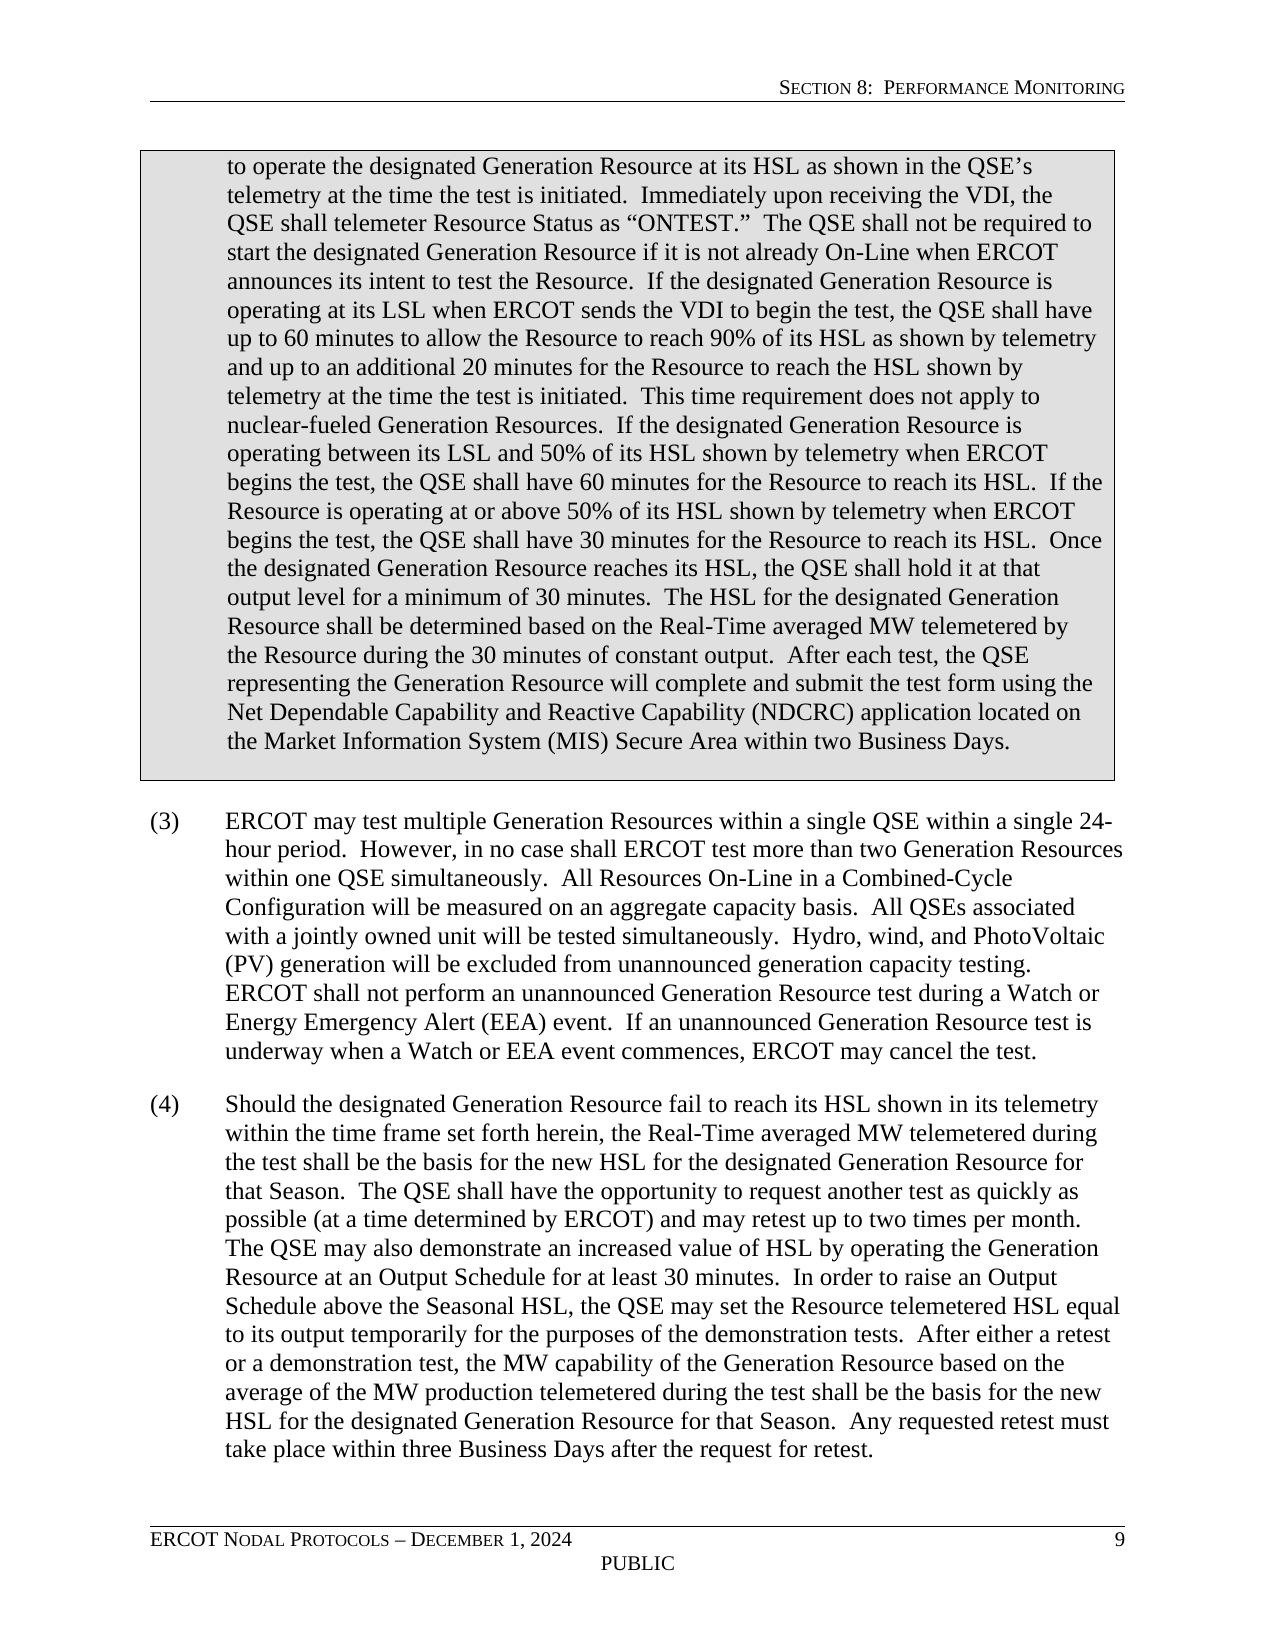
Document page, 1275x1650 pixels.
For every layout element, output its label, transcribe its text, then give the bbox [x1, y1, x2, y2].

text (3) ERCOT may test multiple Generation Resources within a single QSE within a single 24-hour period. However, in no case shall ERCOT test more than two Generation Resources within one QSE simultaneously. All Resources On-Line in a Combined-Cycle Configuration will be measured on an aggregate capacity basis. All QSEs associated with a jointly owned unit will be tested simultaneously. Hydro, wind, and PhotoVoltaic (PV) generation will be excluded from unannounced generation capacity testing. ERCOT shall not perform an unannounced Generation Resource test during a Watch or Energy Emergency Alert (EEA) event. If an unannounced Generation Resource test is underway when a Watch or EEA event commences, ERCOT may cancel the test. [150, 806, 1125, 1064]
text (4) Should the designated Generation Resource fail to reach its HSL shown in its telemetry within the time frame set forth herein, the Real-Time averaged MW telemetered during the test shall be the basis for the new HSL for the designated Generation Resource for that Season. The QSE shall have the opportunity to request another test as quickly as possible (at a time determined by ERCOT) and may retest up to two times per month. The QSE may also demonstrate an increased value of HSL by operating the Generation Resource at an Output Schedule for at least 30 minutes. In order to raise an Output Schedule above the Seasonal HSL, the QSE may set the Resource telemetered HSL equal to its output temporarily for the purposes of the demonstration tests. After either a retest or a demonstration test, the MW capability of the Generation Resource based on the average of the MW production telemetered during the test shall be the basis for the new HSL for the designated Generation Resource for that Season. Any requested retest must take place within three Business Days after the request for retest. [150, 1089, 1125, 1463]
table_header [141, 151, 1114, 780]
